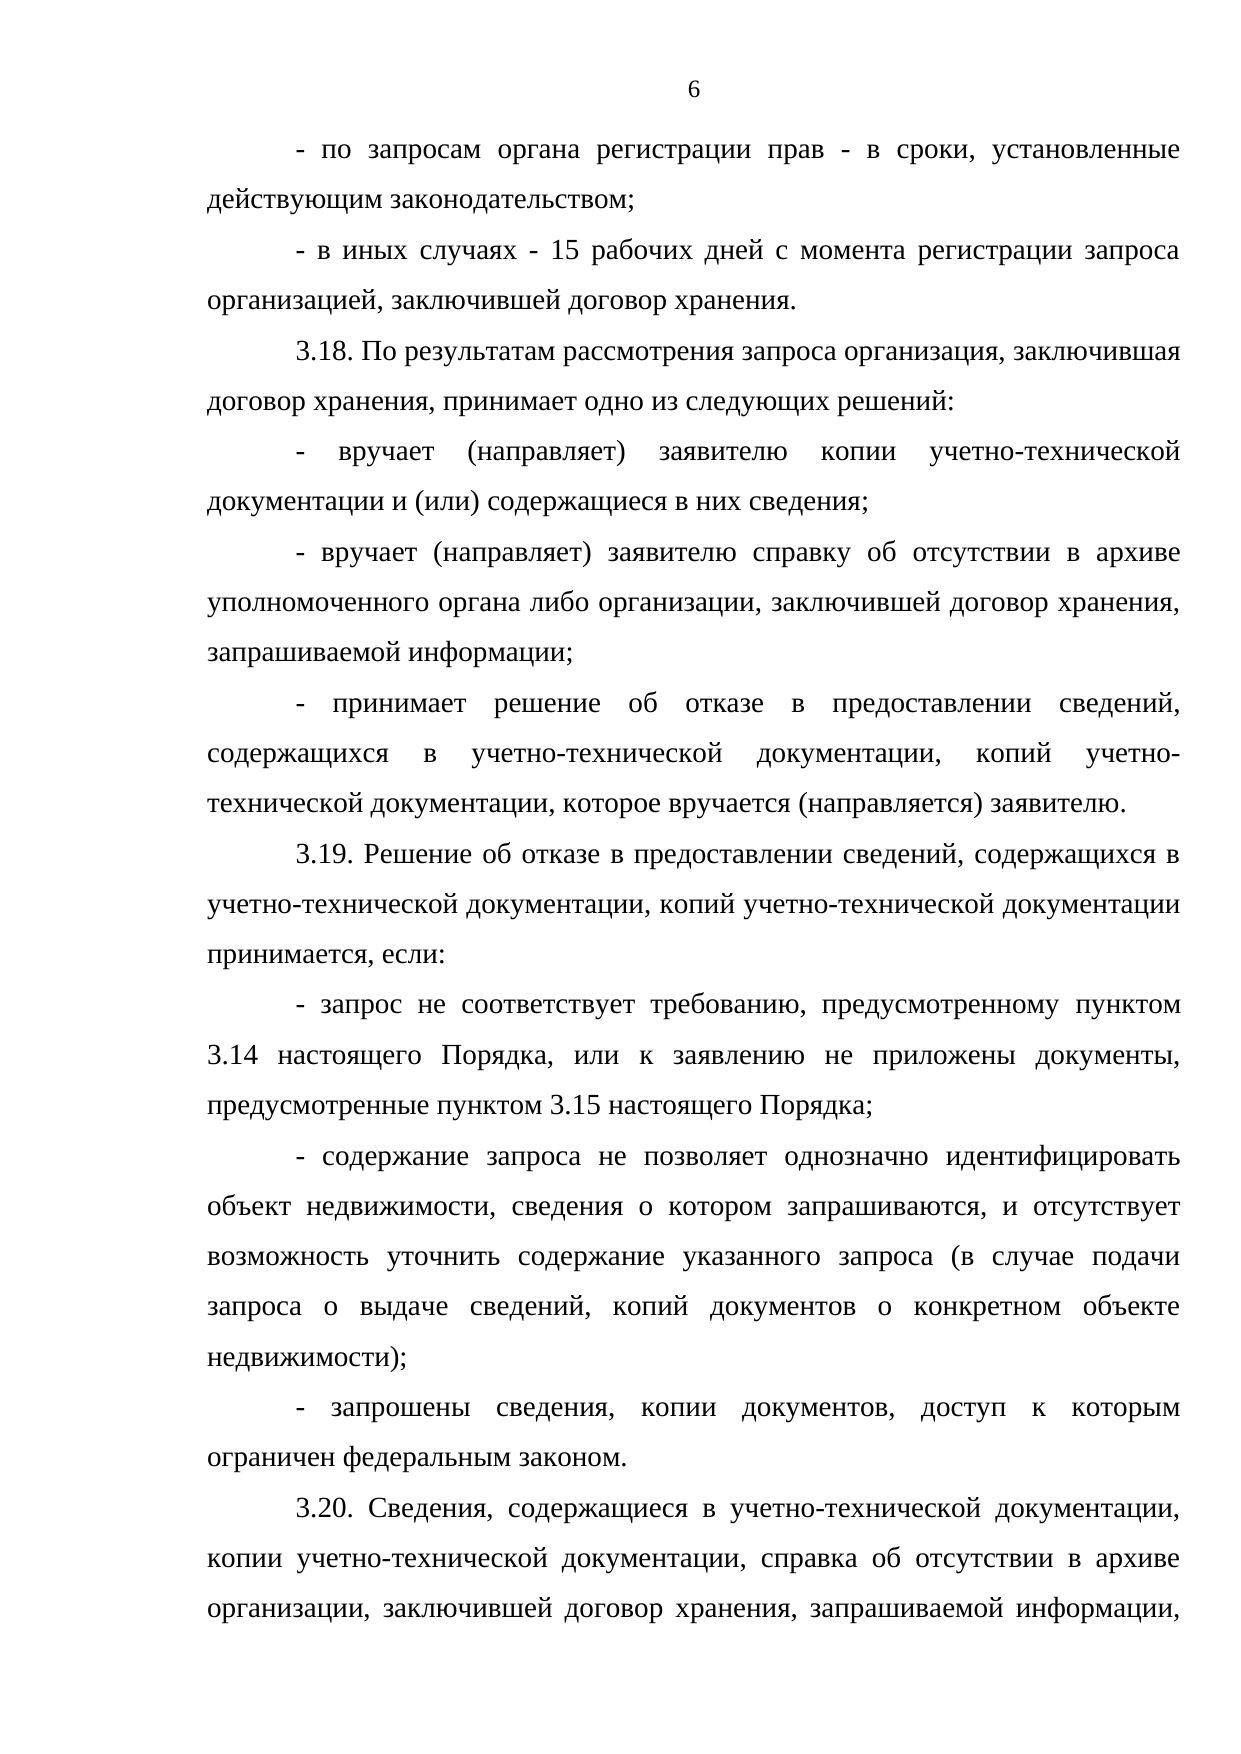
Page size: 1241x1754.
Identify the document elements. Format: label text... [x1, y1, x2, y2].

text - по запросам органа регистрации прав - в сроки, установленные действующим законодательством; [207, 131, 1181, 215]
text - вручает (направляет) заявителю копии учетно-технической документации и (или) содержащиеся в них сведения; [207, 433, 1181, 517]
text - вручает (направляет) заявителю справку об отсутствии в архиве уполномоченного органа либо организации, заключившей договор хранения, запрашиваемой информации; [207, 534, 1181, 668]
text - запрос не соответствует требованию, предусмотренному пунктом 3.14 настоящего Порядка, или к заявлению не приложены документы, предусмотренные пунктом 3.15 настоящего Порядка; [207, 987, 1181, 1121]
text 3.19. Решение об отказе в предоставлении сведений, содержащихся в учетно-технической документации, копий учетно-технической документации принимается, если: [207, 836, 1181, 970]
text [207, 1490, 1181, 1624]
text - запрошены сведения, копии документов, доступ к которым ограничен федеральным законом. [207, 1389, 1181, 1473]
text - содержание запроса не позволяет однозначно идентифицировать объект недвижимости, сведения о котором запрашиваются, и отсутствует возможность уточнить содержание указанного запроса (в случае подачи запроса о выдаче сведений, копий документов о конкретном объекте недвижимости); [207, 1138, 1181, 1372]
text - в иных случаях - 15 рабочих дней с момента регистрации запроса организацией, заключившей договор хранения. [207, 232, 1181, 316]
text - принимает решение об отказе в предоставлении сведений, содержащихся в учетно-технической документации, копий учетно-технической документации, которое вручается (направляется) заявителю. [207, 685, 1181, 819]
text 3.18. По результатам рассмотрения запроса организация, заключившая договор хранения, принимает одно из следующих решений: [207, 333, 1181, 416]
